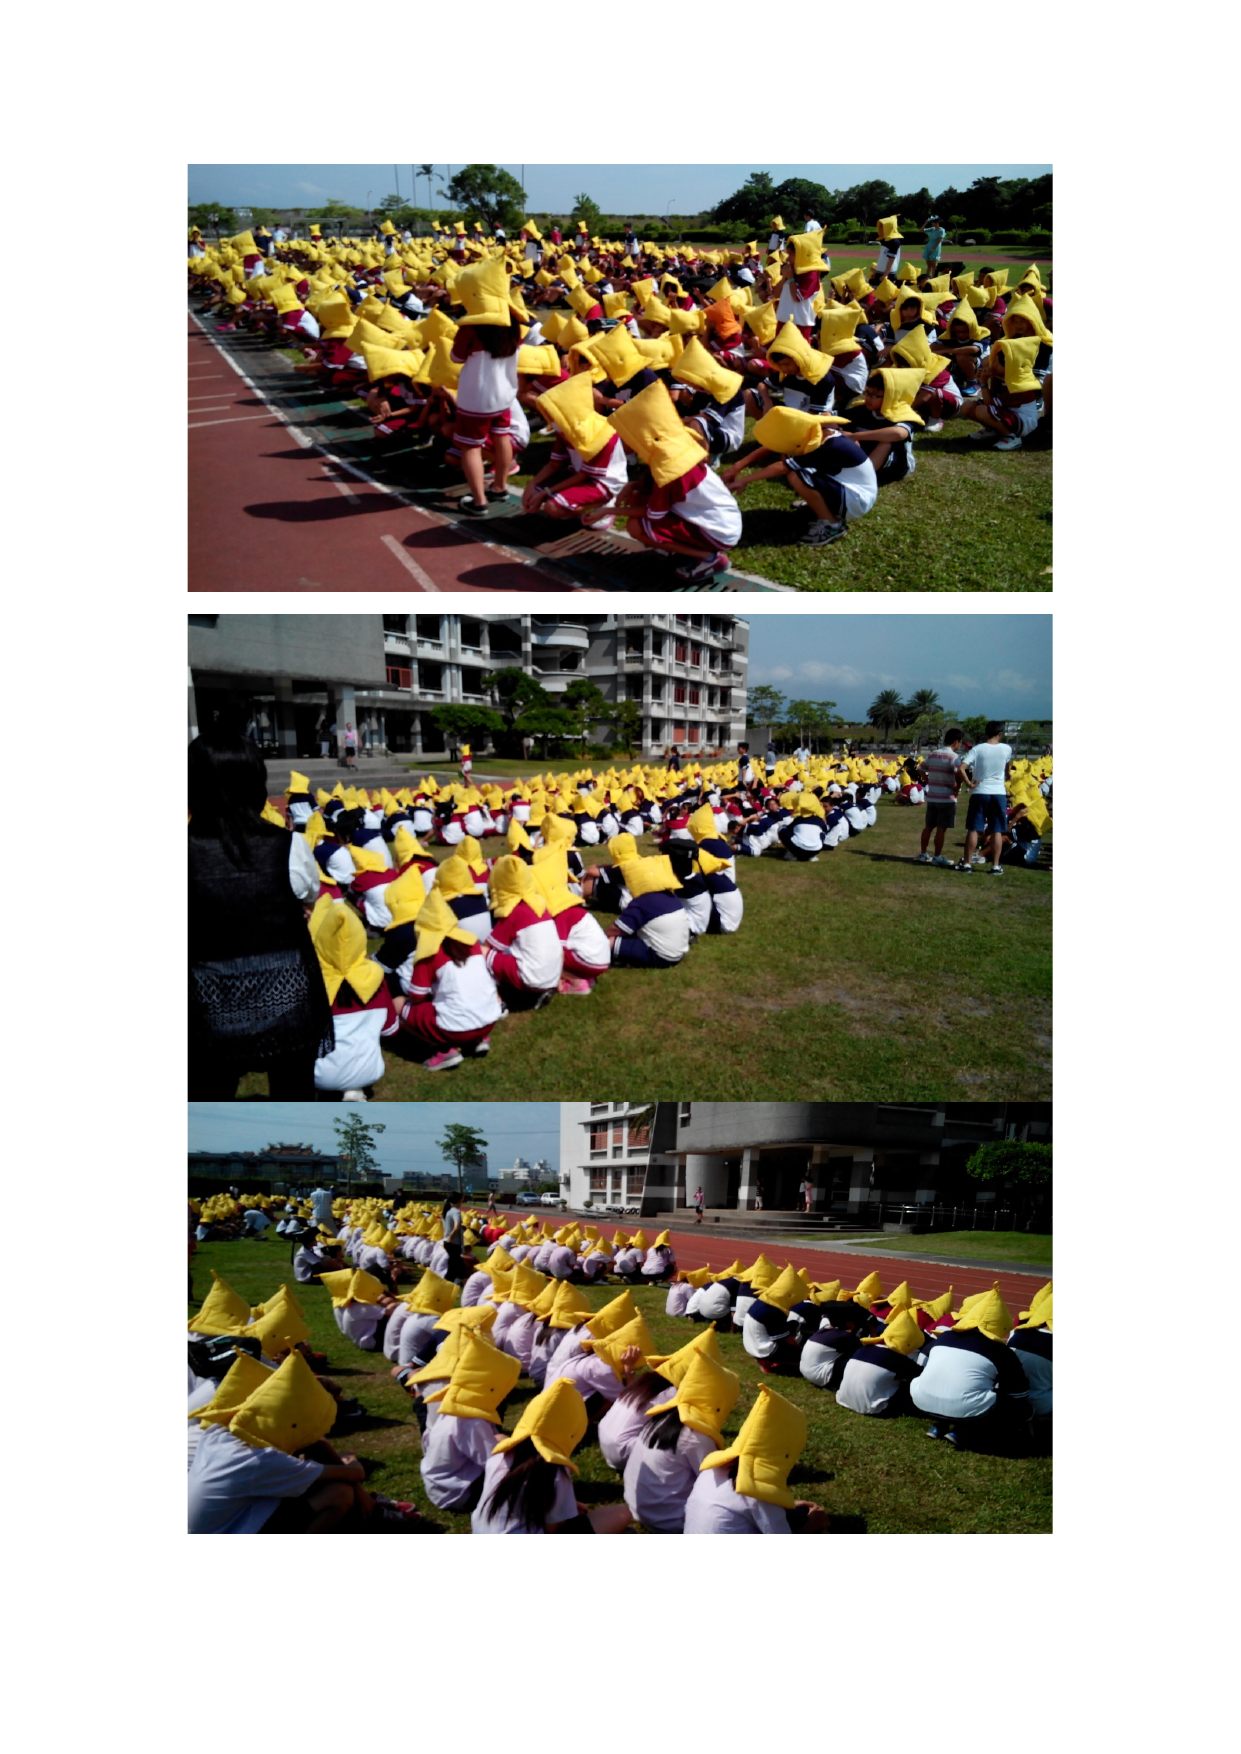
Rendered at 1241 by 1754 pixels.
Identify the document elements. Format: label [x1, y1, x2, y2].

picture [187, 614, 1053, 1534]
picture [187, 164, 1053, 592]
